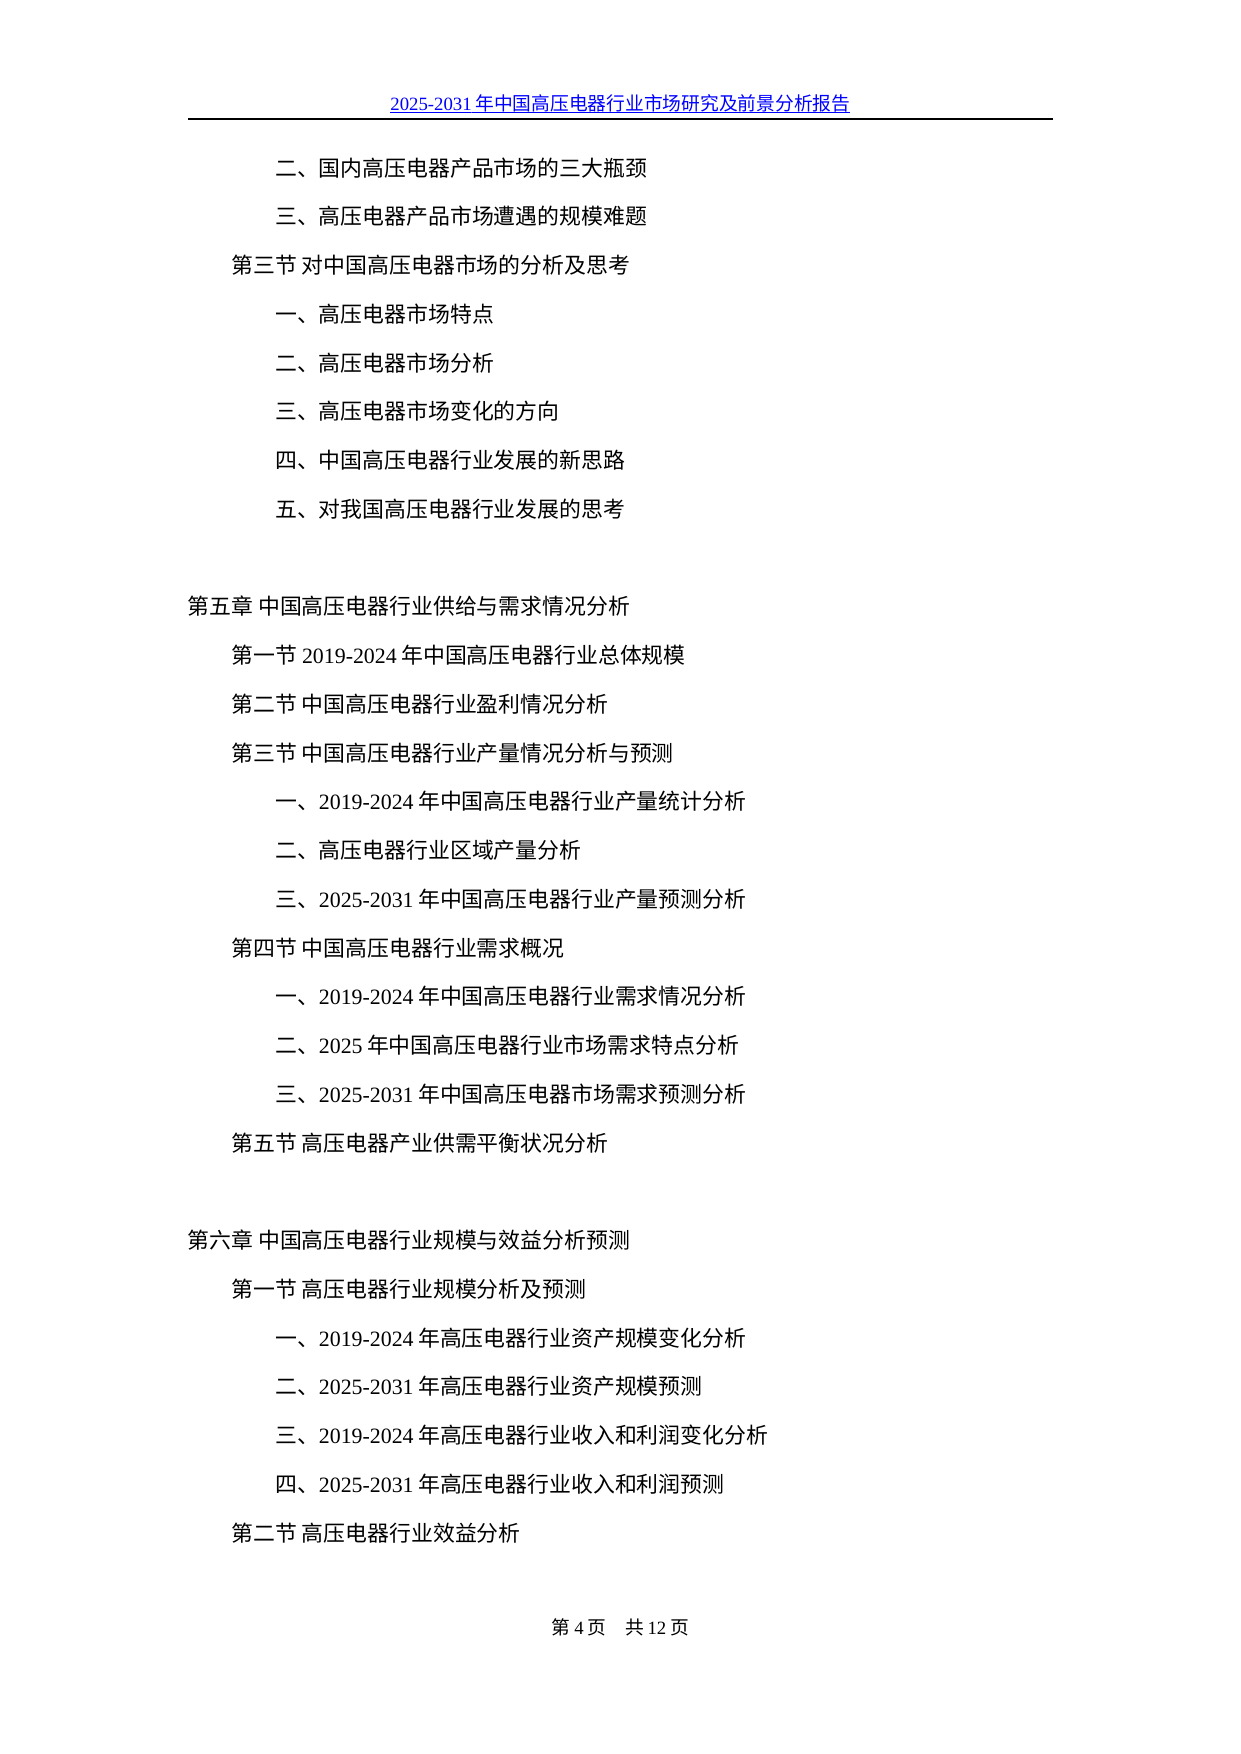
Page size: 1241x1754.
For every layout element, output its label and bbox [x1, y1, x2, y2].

text [187, 150, 1053, 1548]
